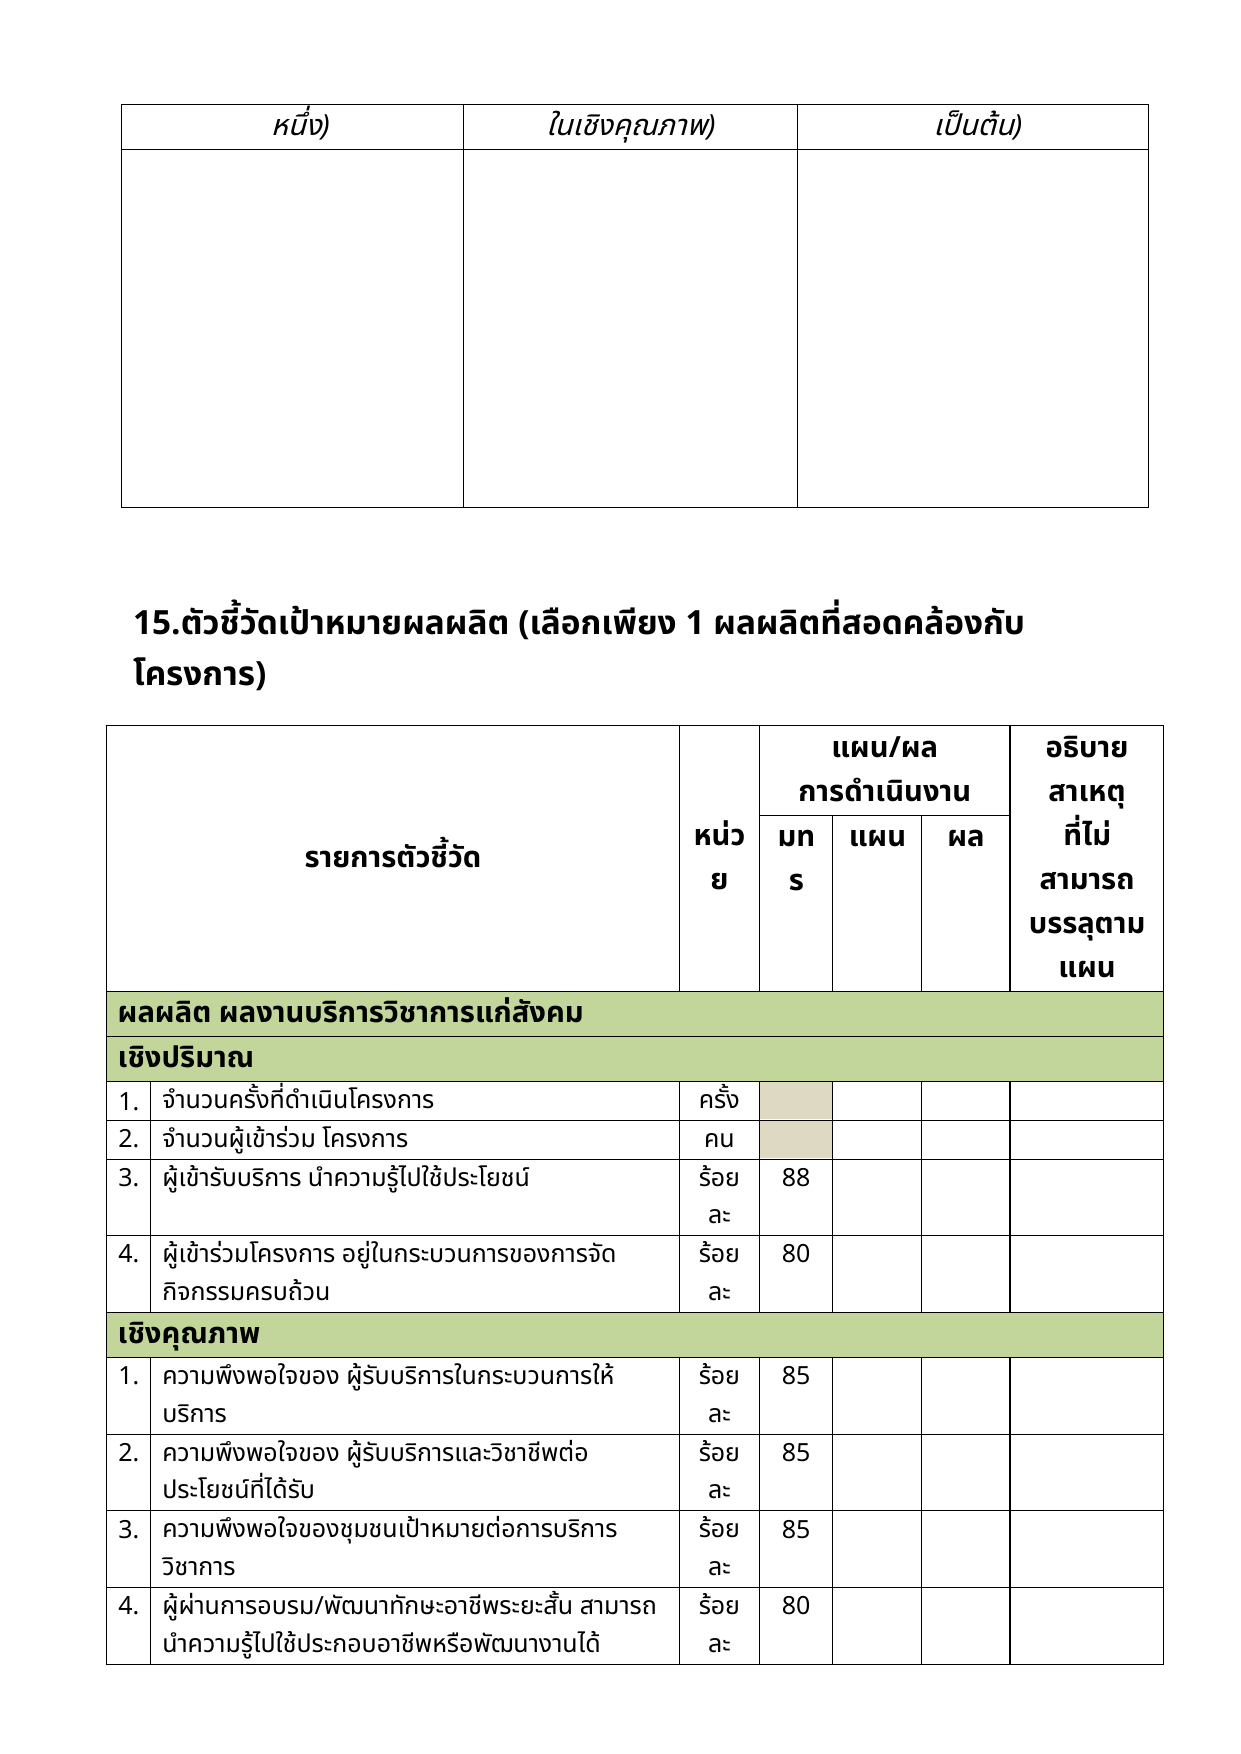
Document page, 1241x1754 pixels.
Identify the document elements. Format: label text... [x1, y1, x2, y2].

table_cell [833, 1358, 921, 1433]
table_cell [922, 1435, 1009, 1510]
table_cell 85 [760, 1511, 832, 1587]
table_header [464, 105, 797, 149]
table_cell ร้อยละ [680, 1511, 759, 1587]
table_cell ร้อยละ [680, 1358, 759, 1433]
table_cell ร้อยละ [680, 1236, 759, 1312]
table_cell คน [680, 1121, 759, 1158]
table_cell 1. [107, 1358, 150, 1433]
table_cell ร้อยละ [680, 1435, 759, 1510]
table_cell ผลผลิต ผลงานบริการวิชาการแก่สังคม [107, 992, 1163, 1036]
table_cell [122, 150, 463, 507]
table_header หน่วย [680, 726, 759, 991]
table_cell แผน [833, 816, 921, 991]
table_cell ครั้ง [680, 1082, 759, 1119]
table_cell [760, 1121, 832, 1158]
table_cell มทร [760, 816, 832, 991]
table_cell [1011, 1160, 1163, 1235]
table_header แผน/ผล การดำเนินงาน [760, 726, 1009, 814]
table_cell [833, 1082, 921, 1119]
table_cell จำนวนครั้งที่ดำเนินโครงการ [151, 1082, 679, 1119]
table_cell [760, 1082, 832, 1119]
table_cell 80 [760, 1236, 832, 1312]
table_cell ผู้ผ่านการอบรม/พัฒนาทักษะอาชีพระยะสั้น สามารถนำความรู้ไปใช้ประกอบอาชีพหรือพัฒนางานได้ [151, 1588, 679, 1664]
table_cell [833, 1121, 921, 1158]
table_cell [1011, 1435, 1163, 1510]
table_cell [922, 1511, 1009, 1587]
table_cell [922, 1236, 1009, 1312]
table_cell [922, 1588, 1009, 1664]
table_cell 3. [107, 1511, 150, 1587]
table_cell [1011, 1358, 1163, 1433]
table_cell ผู้เข้าร่วมโครงการ อยู่ในกระบวนการของการจัดกิจกรรมครบถ้วน [151, 1236, 679, 1312]
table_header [798, 105, 1148, 149]
table_cell 1. [107, 1082, 150, 1119]
table_cell [1011, 1588, 1163, 1664]
table_cell 88 [760, 1160, 832, 1235]
table_cell [833, 1160, 921, 1235]
table_cell 2. [107, 1121, 150, 1158]
table_cell 4. [107, 1588, 150, 1664]
table_cell [1011, 1236, 1163, 1312]
table_cell [464, 150, 797, 507]
table_cell ความพึงพอใจของ ผู้รับบริการและวิชาชีพต่อประโยชน์ที่ได้รับ [151, 1435, 679, 1510]
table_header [122, 105, 463, 149]
table_cell ผล [922, 816, 1009, 991]
table_cell [1011, 1121, 1163, 1158]
table_header อธิบายสาเหตุ ที่ไม่สามารถบรรลุตามแผน [1011, 726, 1163, 991]
table_cell [922, 1082, 1009, 1119]
table_cell จำนวนผู้เข้าร่วม โครงการ [151, 1121, 679, 1158]
table_header รายการตัวชี้วัด [107, 726, 679, 991]
table_cell [833, 1435, 921, 1510]
table_cell ผู้เข้ารับบริการ นำความรู้ไปใช้ประโยชน์ [151, 1160, 679, 1235]
table_cell [798, 150, 1148, 507]
table_cell [922, 1121, 1009, 1158]
table_cell [833, 1588, 921, 1664]
table_cell ความพึงพอใจของ ผู้รับบริการในกระบวนการให้บริการ [151, 1358, 679, 1433]
table_cell 85 [760, 1435, 832, 1510]
table_cell ร้อยละ [680, 1160, 759, 1235]
table_cell [1011, 1082, 1163, 1119]
table_cell 80 [760, 1588, 832, 1664]
table_cell 2. [107, 1435, 150, 1510]
text 15.ตัวชี้วัดเป้าหมายผลผลิต (เลือกเพียง 1 ผลผลิตที่สอดคล้องกับโครงการ) [133, 599, 1137, 700]
table_cell 85 [760, 1358, 832, 1433]
table_cell ร้อยละ [680, 1588, 759, 1664]
table_cell [833, 1236, 921, 1312]
table_cell [833, 1511, 921, 1587]
table_cell 4. [107, 1236, 150, 1312]
table_cell เชิงคุณภาพ [107, 1313, 1163, 1357]
table_cell [1011, 1511, 1163, 1587]
table_cell เชิงปริมาณ [107, 1037, 1163, 1081]
table_cell ความพึงพอใจของชุมชนเป้าหมายต่อการบริการวิชาการ [151, 1511, 679, 1587]
table_cell [922, 1358, 1009, 1433]
table_cell [922, 1160, 1009, 1235]
table_cell 3. [107, 1160, 150, 1235]
